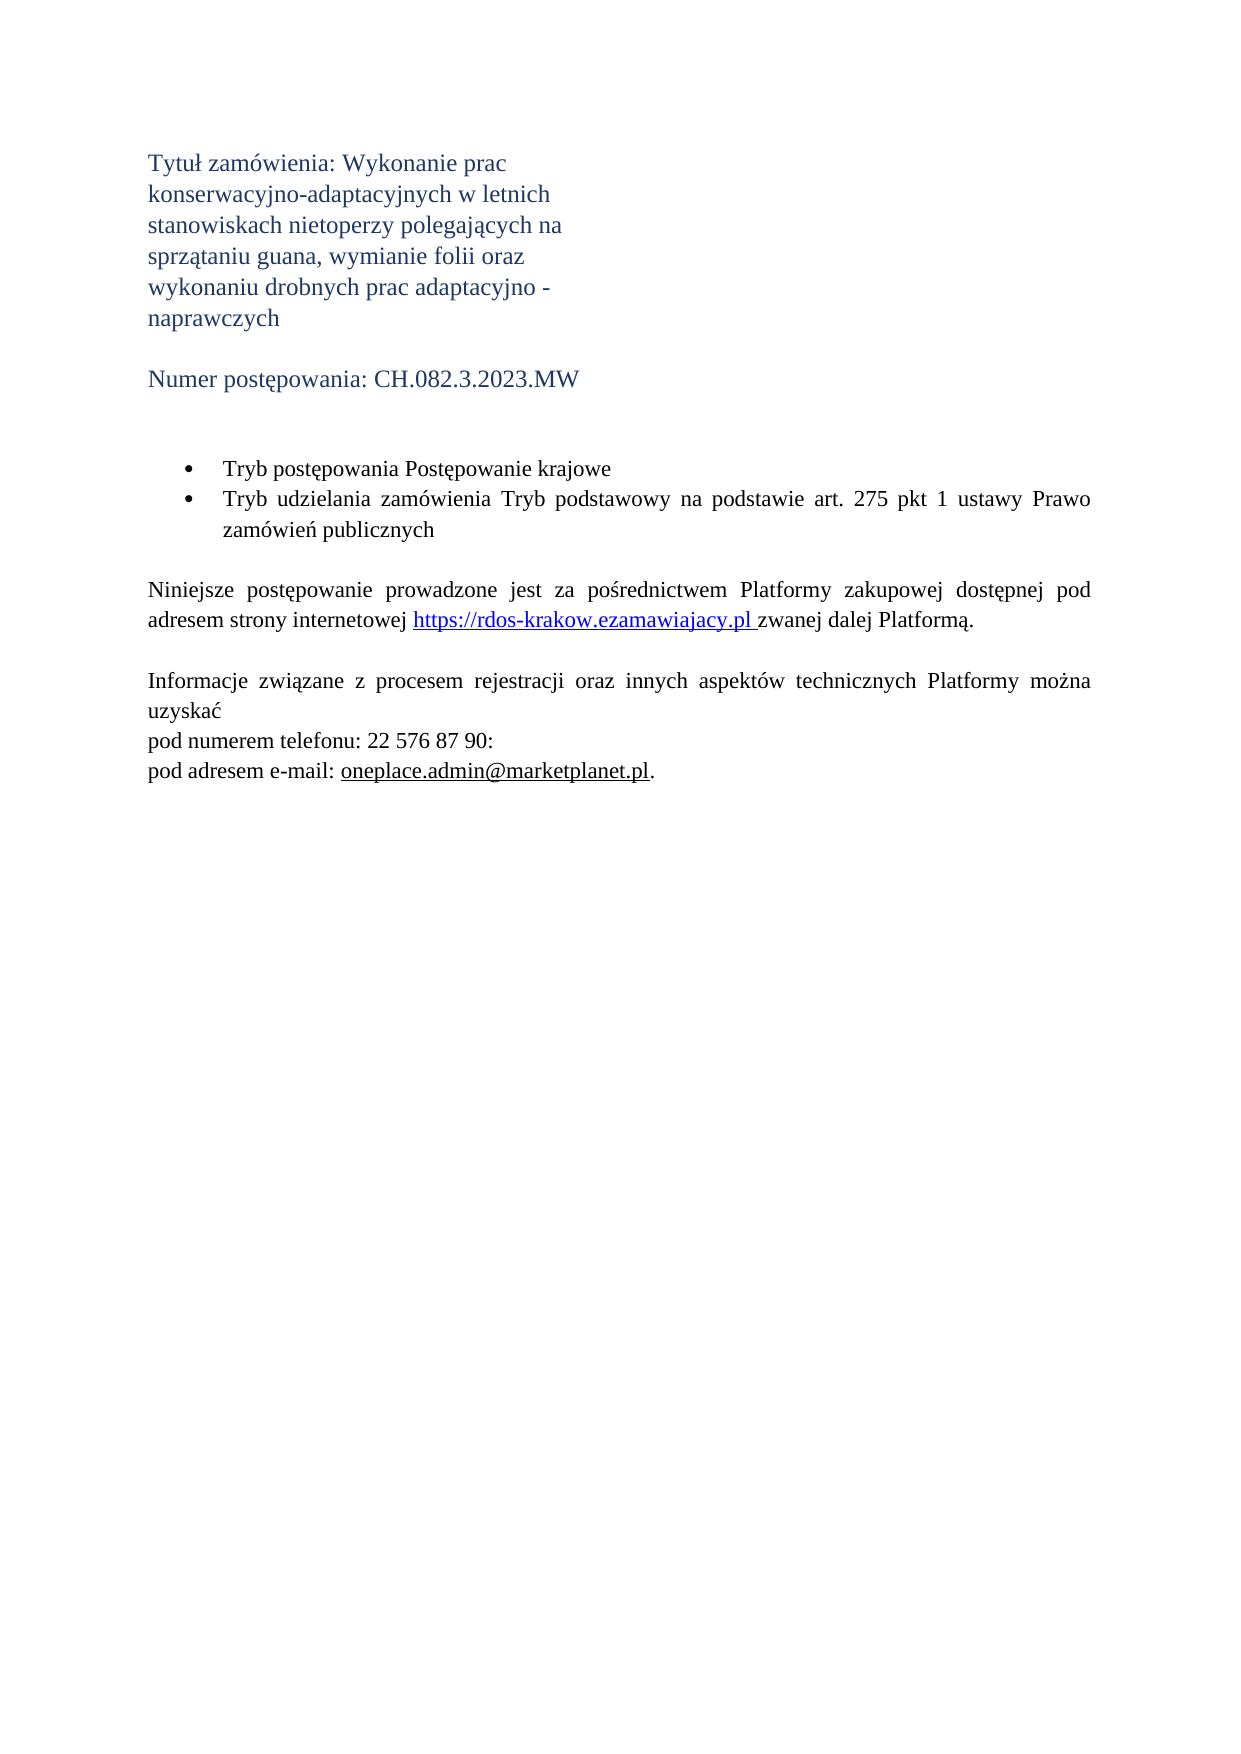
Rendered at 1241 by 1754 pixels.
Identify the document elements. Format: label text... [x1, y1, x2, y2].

list Tryb postępowania Postępowanie krajowe [185, 455, 1093, 482]
text pod numerem telefonu: 22 576 87 90: [148, 727, 1093, 753]
text Niniejsze postępowanie prowadzone jest za pośrednictwem Platformy zakupowej dostępnej pod adresem strony internetowej https://rdos-krakow.ezamawiajacy.pl zwanej dalej Platformą. [148, 576, 1093, 633]
text Informacje związane z procesem rejestracji oraz innych aspektów technicznych Platformy można uzyskać [148, 667, 1093, 723]
subtitle Numer postępowania: CH.082.3.2023.MW [148, 364, 1093, 393]
list Tryb udzielania zamówienia Tryb podstawowy na podstawie art. 275 pkt 1 ustawy Prawo zamówień publicznych [185, 486, 1093, 542]
table_header Tytuł zamówienia: Wykonanie prac konserwacyjno-adaptacyjnych w letnich stanowiskach nietoperzy polegających na sprzątaniu guana, wymianie folii oraz wykonaniu drobnych prac adaptacyjno - naprawczych [136, 148, 587, 364]
text pod adresem e-mail: oneplace.admin@marketplanet.pl. [148, 757, 1093, 784]
